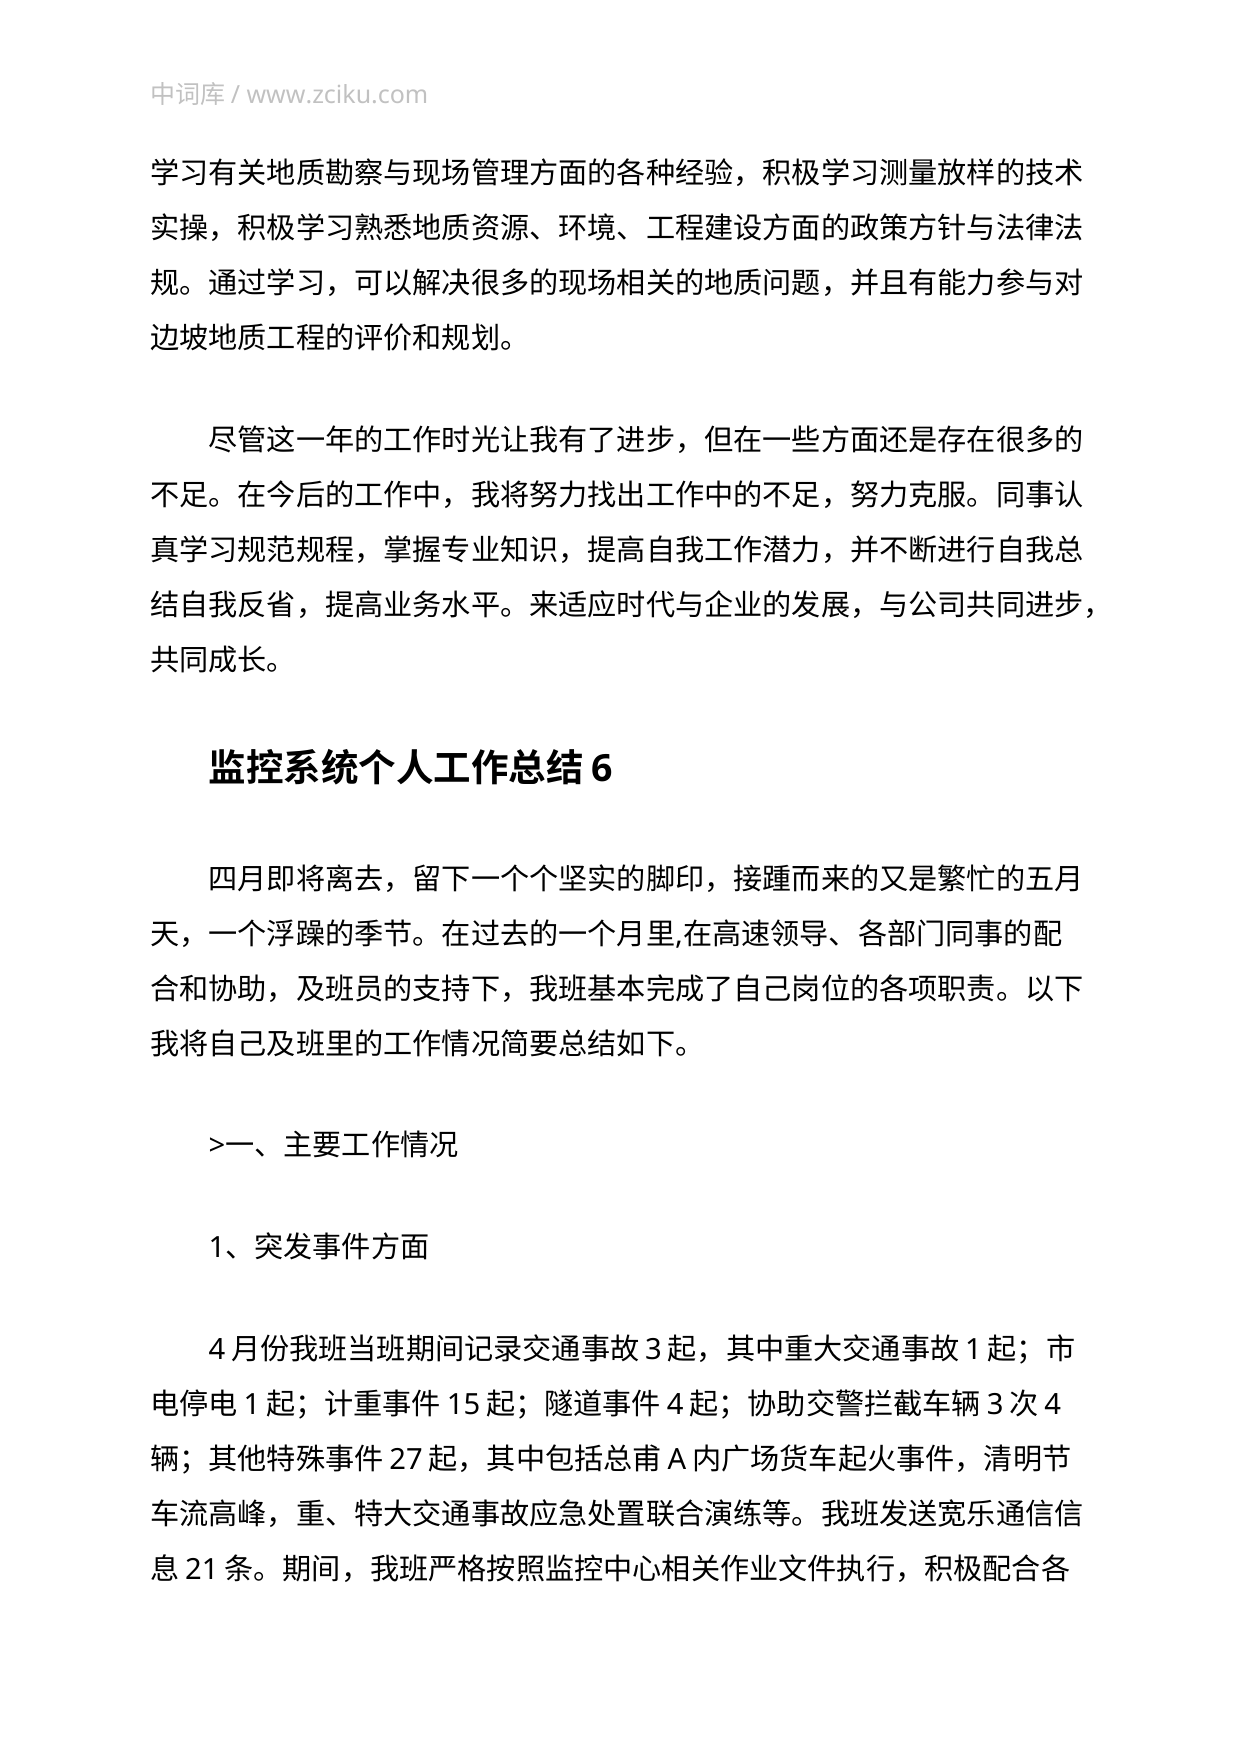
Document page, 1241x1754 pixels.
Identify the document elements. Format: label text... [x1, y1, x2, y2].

text >一、主要工作情况 [150, 1122, 1090, 1164]
text 尽管这一年的工作时光让我有了进步，但在一些方面还是存在很多的不足。在今后的工作中，我将努力找出工作中的不足，努力克服。同事认真学习规范规程，掌握专业知识，提高自我工作潜力，并不断进行自我总结自我反省，提高业务水平。来适应时代与企业的发展，与公司共同进步，共同成长。 [150, 416, 1090, 678]
text 监控系统个人工作总结6 [150, 738, 1090, 792]
text 四月即将离去，留下一个个坚实的脚印，接踵而来的又是繁忙的五月天，一个浮躁的季节。在过去的一个月里,在高速领导、各部门同事的配合和协助，及班员的支持下，我班基本完成了自己岗位的各项职责。以下我将自己及班里的工作情况简要总结如下。 [150, 855, 1090, 1062]
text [150, 1326, 1090, 1588]
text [150, 150, 1090, 357]
text 1、突发事件方面 [150, 1224, 1090, 1266]
